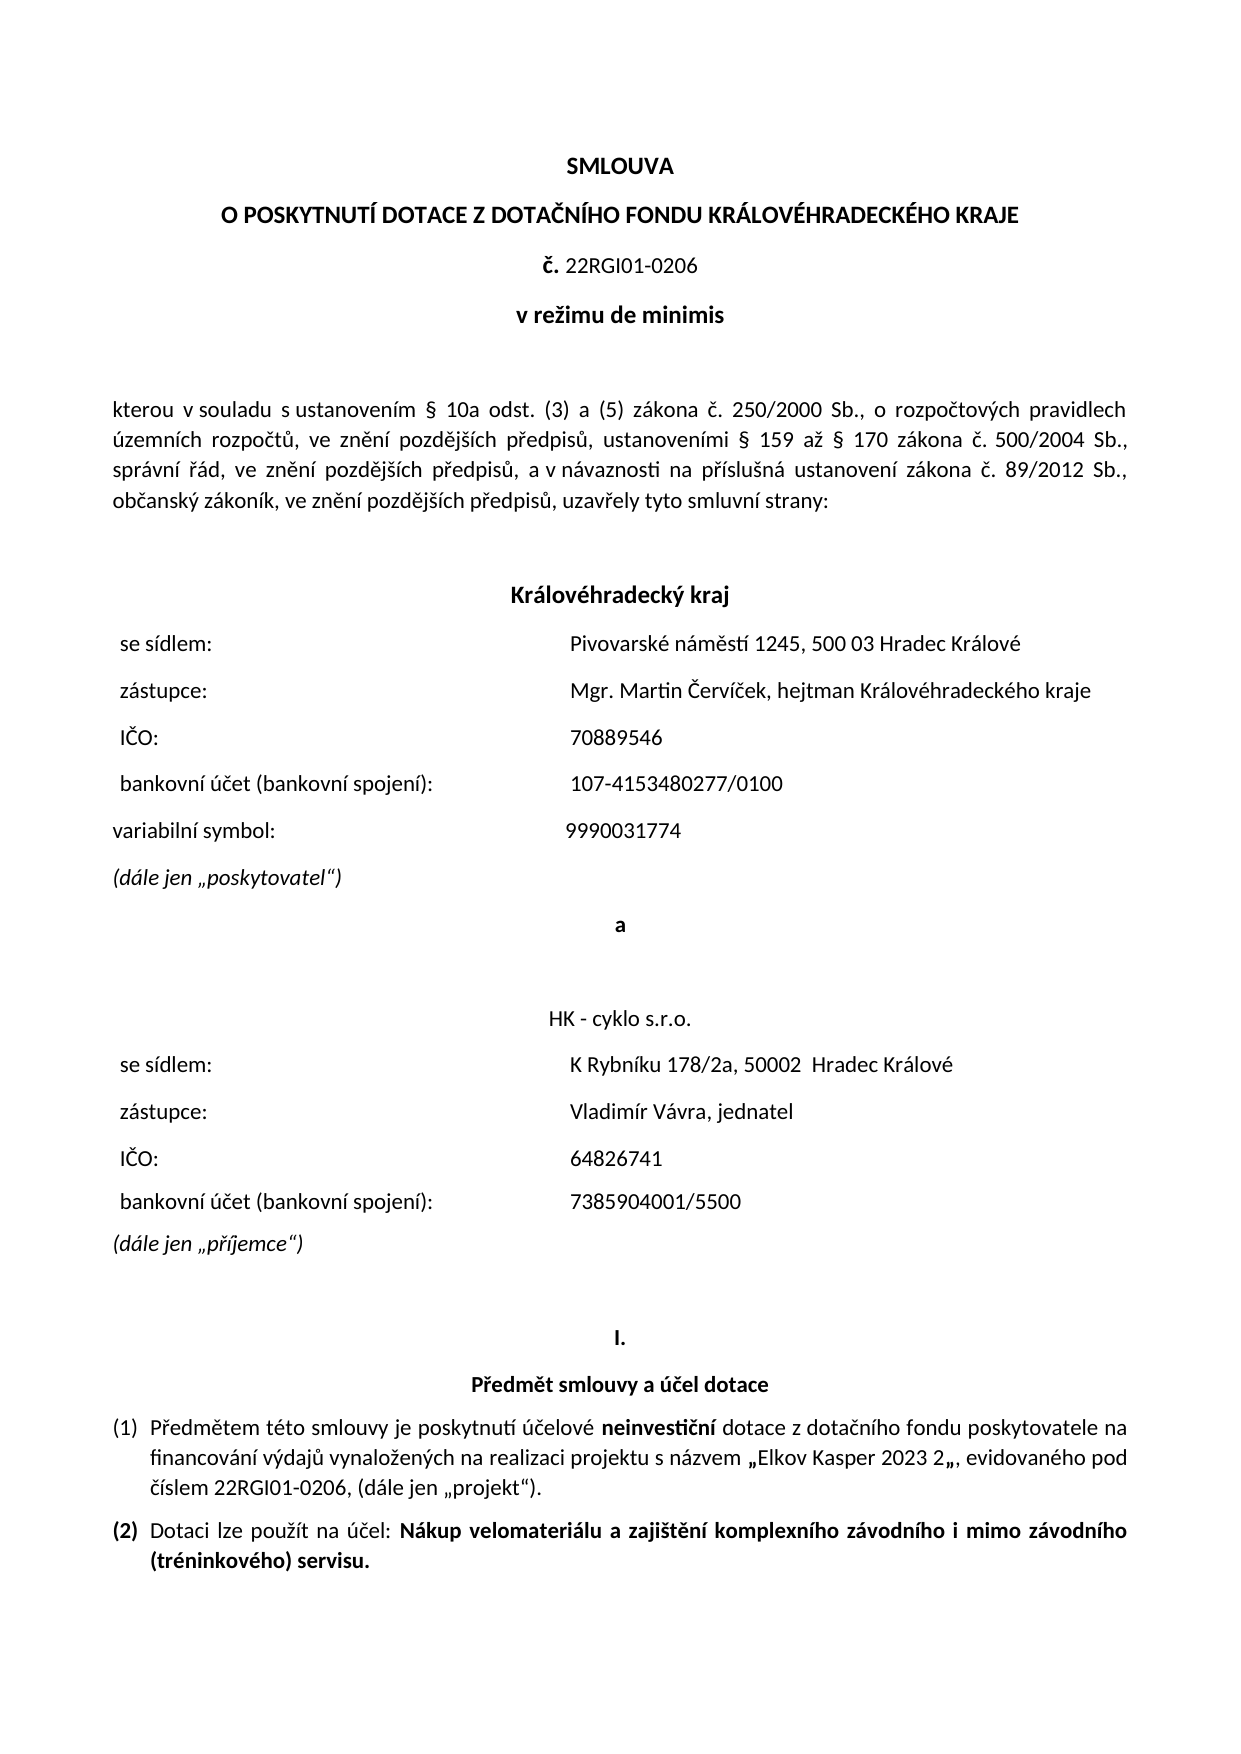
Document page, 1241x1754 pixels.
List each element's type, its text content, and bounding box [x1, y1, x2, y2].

list Dotaci lze použít na účel: Nákup velomateriálu a zajištění komplexního závodního i mimo závodního (tréninkového) servisu. [112, 1516, 1128, 1574]
table_cell IČO: [112, 1144, 562, 1187]
text Předmět smlouvy a účel dotace [112, 1370, 1128, 1398]
text HK - cyklo s.r.o. [112, 1004, 1128, 1032]
text č. 22RGI01-0206 [112, 249, 1128, 280]
table_cell 64826741 [563, 1144, 1194, 1187]
list Předmětem této smlouvy je poskytnutí účelové neinvestiční dotace z dotačního fondu poskytovatele na financování výdajů vynaložených na realizaci projektu s názvem „Elkov Kasper 2023 2„, evidovaného pod číslem 22RGI01-0206, (dále jen „projekt“). [112, 1413, 1128, 1501]
text kterou v souladu s ustanovením § 10a odst. (3) a (5) zákona č. 250/2000 Sb., o rozpočtových pravidlech územních rozpočtů, ve znění pozdějších předpisů, ustanoveními § 159 až § 170 zákona č. 500/2004 Sb., správní řád, ve znění pozdějších předpisů, a v návaznosti na příslušná ustanovení zákona č. 89/2012 Sb., občanský zákoník, ve znění pozdějších předpisů, uzavřely tyto smluvní strany: [112, 395, 1128, 514]
table_cell bankovní účet (bankovní spojení): [112, 770, 562, 816]
table_cell IČO: [112, 723, 562, 769]
text O POSKYTNUTÍ DOTACE Z DOTAČNÍHO FONDU KRÁLOVÉHRADECKÉHO KRAJE [112, 199, 1128, 230]
table_header Pivovarské náměstí 1245, 500 03 Hradec Králové [563, 629, 1168, 676]
text I. [112, 1323, 1128, 1351]
text a [112, 910, 1128, 938]
table_cell zástupce: [112, 1098, 562, 1144]
text (dále jen „poskytovatel“) [112, 863, 1128, 891]
table_cell 107-4153480277/0100 [563, 770, 1168, 816]
text SMLOUVA [112, 150, 1128, 181]
table_cell zástupce: [112, 676, 562, 723]
table_cell Vladimír Vávra, jednatel [563, 1098, 1194, 1144]
text Královéhradecký kraj [112, 579, 1128, 610]
table_header K Rybníku 178/2a, 50002 Hradec Králové [563, 1051, 1194, 1097]
text v režimu de minimis [112, 299, 1128, 329]
table_cell 7385904001/5500 [563, 1187, 1194, 1229]
table_cell 70889546 [563, 723, 1168, 769]
table_cell Mgr. Martin Červíček, hejtman Královéhradeckého kraje [563, 676, 1168, 723]
text variabilní symbol: 9990031774 [112, 816, 1128, 844]
table_cell bankovní účet (bankovní spojení): [112, 1187, 562, 1229]
table_header se sídlem: [112, 629, 562, 676]
table_header se sídlem: [112, 1051, 562, 1097]
text (dále jen „příjemce“) [112, 1229, 1128, 1257]
